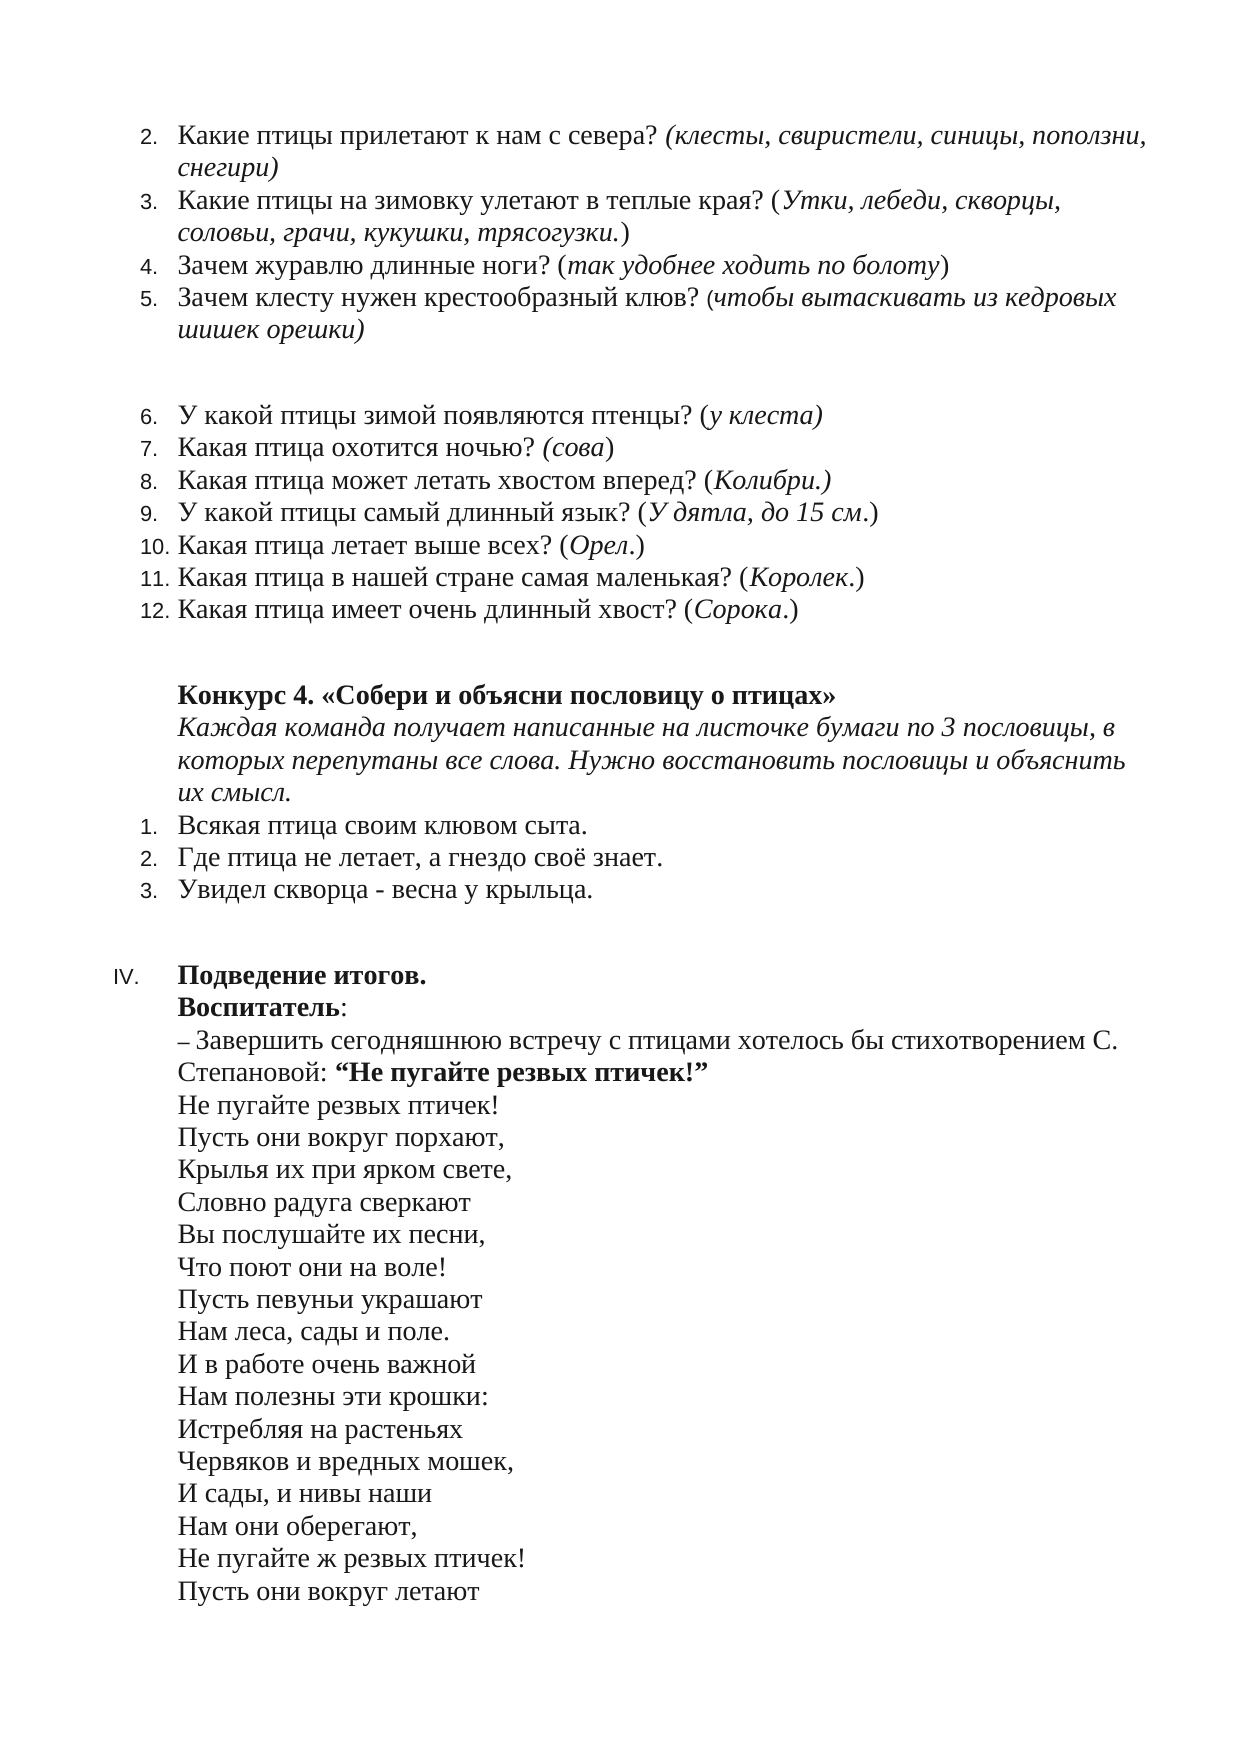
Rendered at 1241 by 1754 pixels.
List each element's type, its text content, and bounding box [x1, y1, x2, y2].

text – Завершить сегодняшнюю встречу с птицами хотелось бы стихотворением С. Степановой: “Не пугайте резвых птичек!” [177, 1023, 1152, 1088]
text Каждая команда получает написанные на листочке бумаги по 3 пословицы, в которых перепутаны все слова. Нужно восстановить пословицы и объяснить их смысл. [177, 711, 1152, 808]
list У какой птицы самый длинный язык? (У дятла, до 15 см.) [140, 495, 1152, 528]
text Словно радуга сверкают [177, 1185, 1152, 1217]
text Пусть они вокруг летают [177, 1574, 1152, 1606]
text Что поют они на воле! [177, 1250, 1152, 1282]
text Истребляя на растеньях [177, 1412, 1152, 1444]
text Пусть певуньи украшают [177, 1282, 1152, 1314]
list Какие птицы на зимовку улетают в теплые края? (Утки, лебеди, скворцы, соловьи, грачи, кукушки, трясогузки.) [140, 183, 1152, 248]
text Червяков и вредных мошек, [177, 1444, 1152, 1476]
list Какая птица в нашей стране самая маленькая? (Королек.) [140, 560, 1152, 592]
text Нам они оберегают, [177, 1509, 1152, 1541]
list Где птица не летает, а гнездо своё знает. [140, 840, 1152, 872]
list Какие птицы прилетают к нам с севера? (клесты, свиристели, синицы, поползни, снегири) [140, 118, 1152, 183]
list Зачем клесту нужен крестообразный клюв? (чтобы вытаскивать из кедровых шишек орешки) [140, 280, 1152, 345]
list У какой птицы зимой появляются птенцы? (у клеста) [140, 398, 1152, 431]
list Увидел скворца - весна у крыльца. [140, 872, 1152, 905]
list Всякая птица своим клювом сыта. [140, 808, 1152, 840]
text Воспитатель: [177, 991, 1152, 1023]
text Пусть они вокруг порхают, [177, 1120, 1152, 1152]
text И в работе очень важной [177, 1347, 1152, 1379]
text И сады, и нивы наши [177, 1476, 1152, 1509]
list Какая птица летает выше всех? (Орел.) [140, 528, 1152, 560]
list Какая птица может летать хвостом вперед? (Колибри.) [140, 463, 1152, 495]
text Не пугайте ж резвых птичек! [177, 1541, 1152, 1574]
text Не пугайте резвых птичек! [177, 1088, 1152, 1120]
list Подведение итогов. [140, 958, 1152, 991]
text Крылья их при ярком свете, [177, 1152, 1152, 1185]
text Вы послушайте их песни, [177, 1217, 1152, 1250]
list Какая птица имеет очень длинный хвост? (Сорока.) [140, 592, 1152, 625]
list Какая птица охотится ночью? (сова) [140, 431, 1152, 463]
list Зачем журавлю длинные ноги? (так удобнее ходить по болоту) [140, 248, 1152, 280]
text Конкурс 4. «Собери и объясни пословицу о птицах» [177, 678, 1152, 711]
text Нам полезны эти крошки: [177, 1379, 1152, 1412]
text Нам леса, сады и поле. [177, 1314, 1152, 1347]
